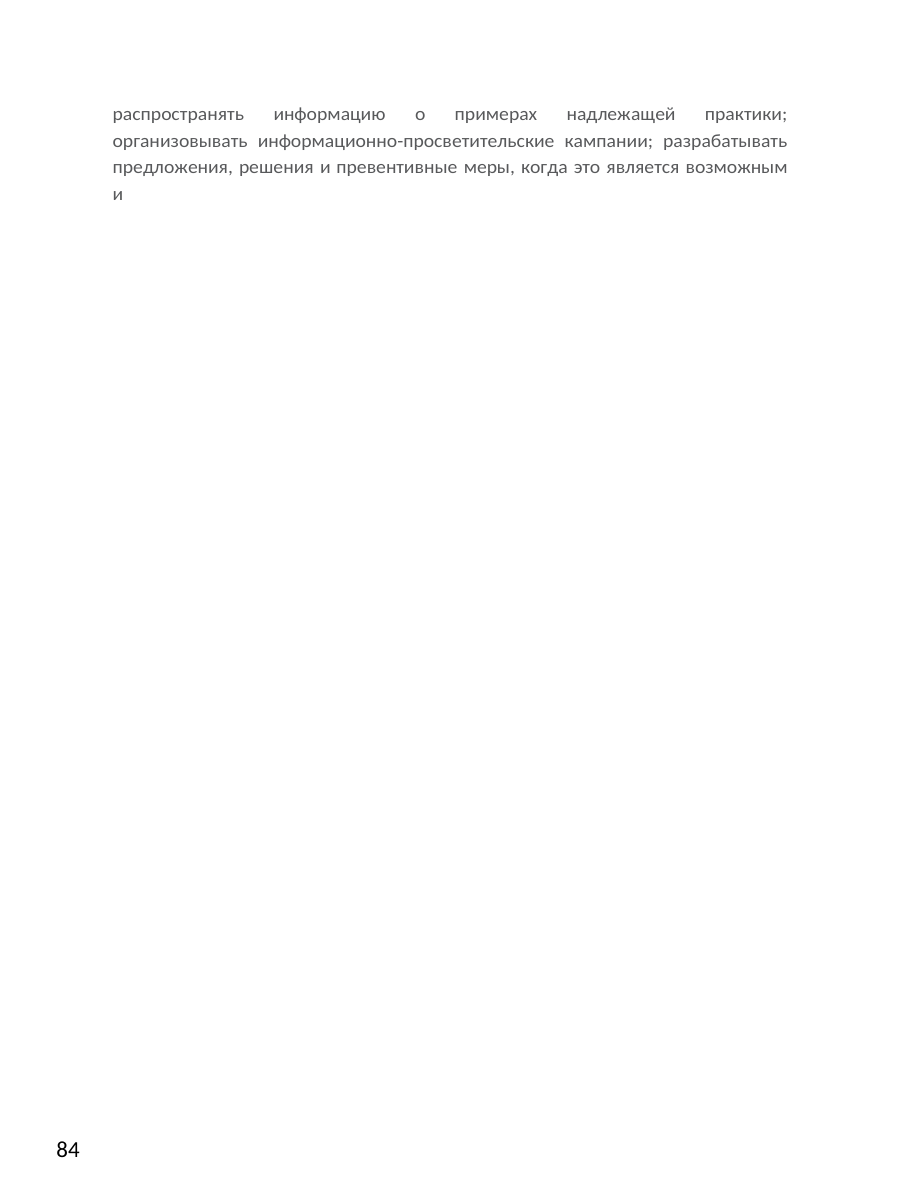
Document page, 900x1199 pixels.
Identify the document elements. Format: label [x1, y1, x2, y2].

list [112, 102, 788, 205]
